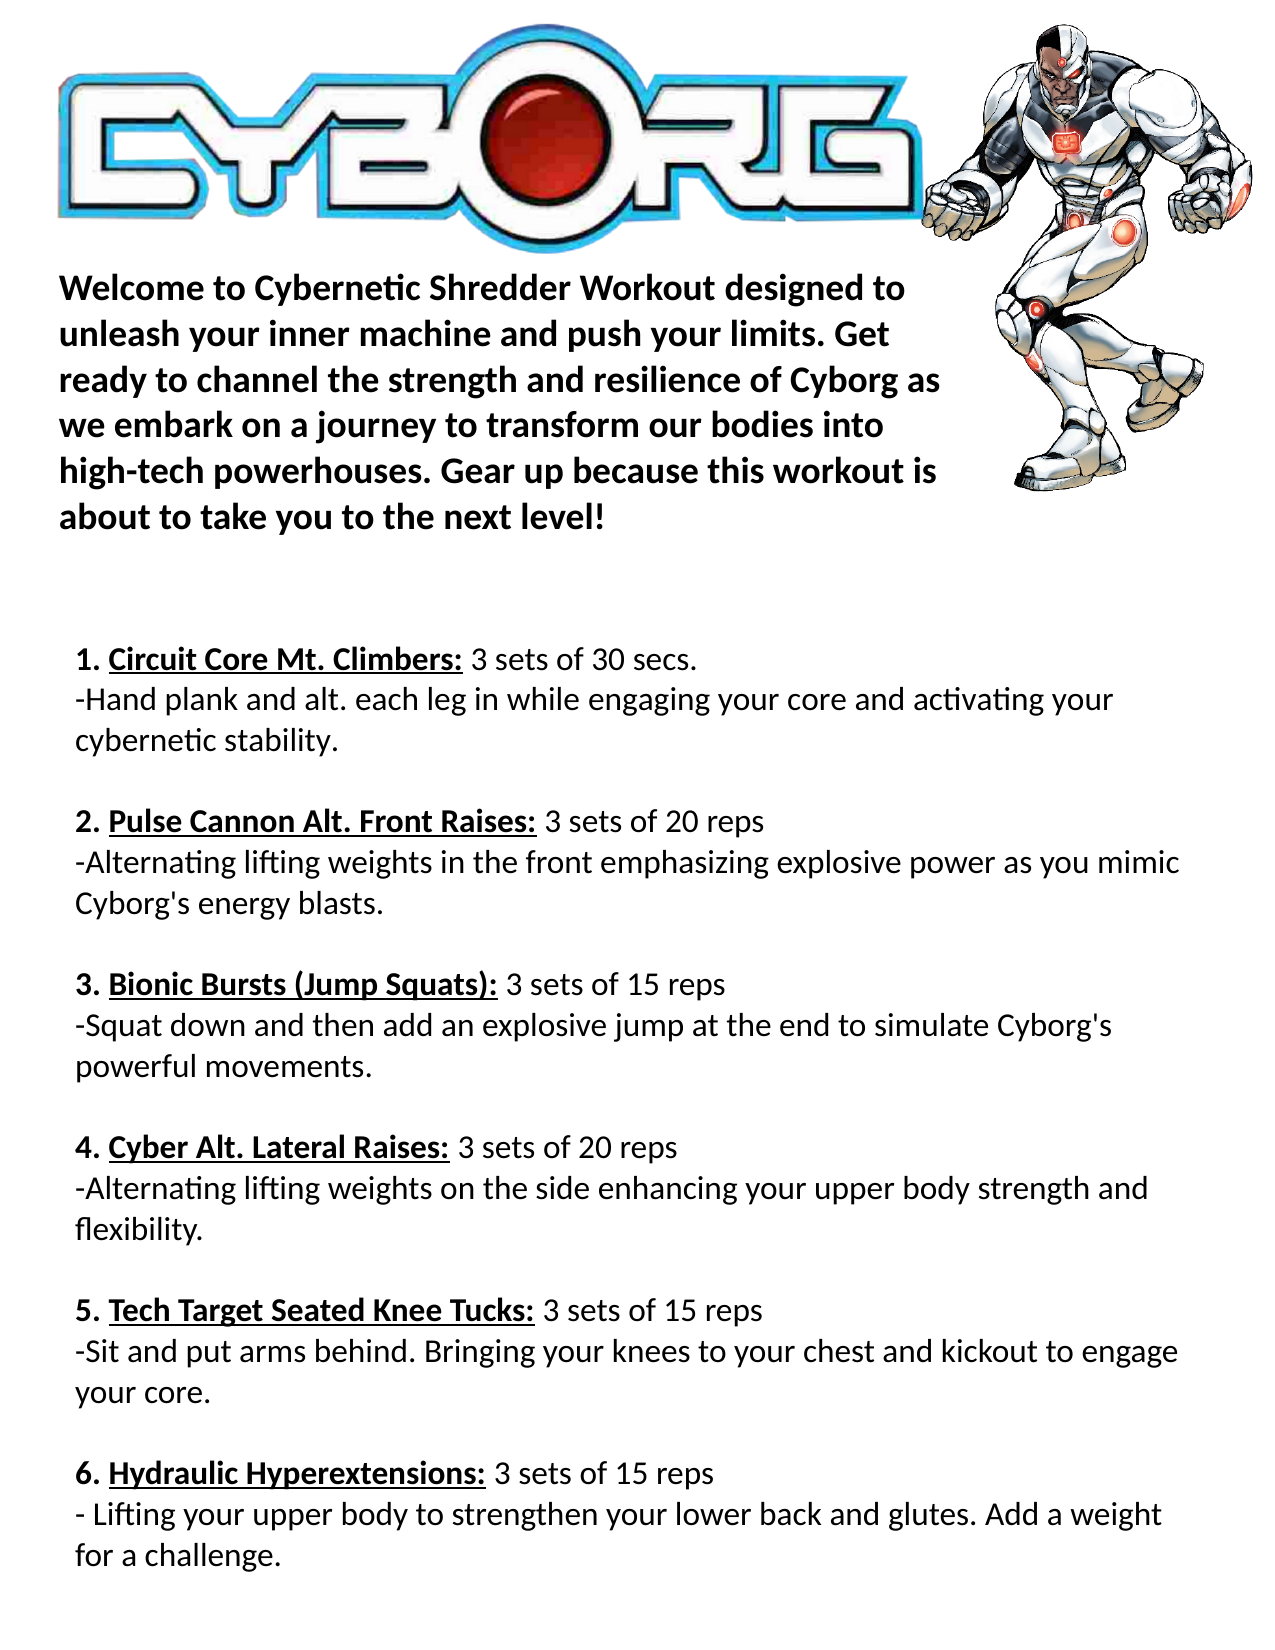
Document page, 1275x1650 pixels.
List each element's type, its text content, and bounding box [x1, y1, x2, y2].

picture [170, 422, 177, 434]
picture [654, 422, 662, 434]
picture [139, 422, 145, 435]
picture [756, 422, 763, 434]
picture [463, 422, 471, 434]
text 1. Circuit Core Mt. Climbers: 3 sets of 30 secs. [75, 637, 1200, 678]
picture [627, 422, 633, 435]
text -Sit and put arms behind. Bringing your knees to your chest and kickout to engage your core. [75, 1330, 1200, 1411]
text 3. Bionic Bursts (Jump Squats): 3 sets of 15 reps [75, 963, 1200, 1004]
text -Squat down and then add an explosive jump at the end to simulate Cyborg's powerful movements. [75, 1004, 1200, 1086]
text -Alternating lifting weights in the front emphasizing explosive power as you mimic Cyborg's energy blasts. [75, 841, 1200, 923]
picture [556, 421, 567, 435]
picture [537, 422, 543, 435]
text 4. Cyber Alt. Lateral Raises: 3 sets of 20 reps [75, 1126, 1200, 1167]
text 2. Pulse Cannon Alt. Front Raises: 3 sets of 20 reps [75, 800, 1200, 841]
text 5. Tech Target Seated Knee Tucks: 3 sets of 15 reps [75, 1289, 1200, 1330]
text -Hand plank and alt. each leg in while engaging your core and activating your cybernetic stability. [75, 678, 1200, 760]
picture [268, 422, 274, 435]
picture [838, 422, 844, 435]
text 6. Hydraulic Hyperextensions: 3 sets of 15 reps [75, 1452, 1200, 1493]
picture [736, 422, 744, 434]
picture [150, 422, 156, 435]
picture [247, 422, 255, 434]
picture [869, 422, 877, 434]
picture [332, 422, 340, 434]
picture [582, 422, 590, 434]
picture [717, 422, 724, 434]
text - Lifting your upper body to strengthen your lower back and glutes. Add a weight for a challenge. [75, 1493, 1200, 1574]
text -Alternating lifting weights on the side enhancing your upper body strength and flexibility. [75, 1167, 1200, 1248]
picture [616, 422, 622, 435]
picture [45, 0, 1255, 494]
picture [69, 426, 75, 435]
picture [387, 422, 393, 435]
